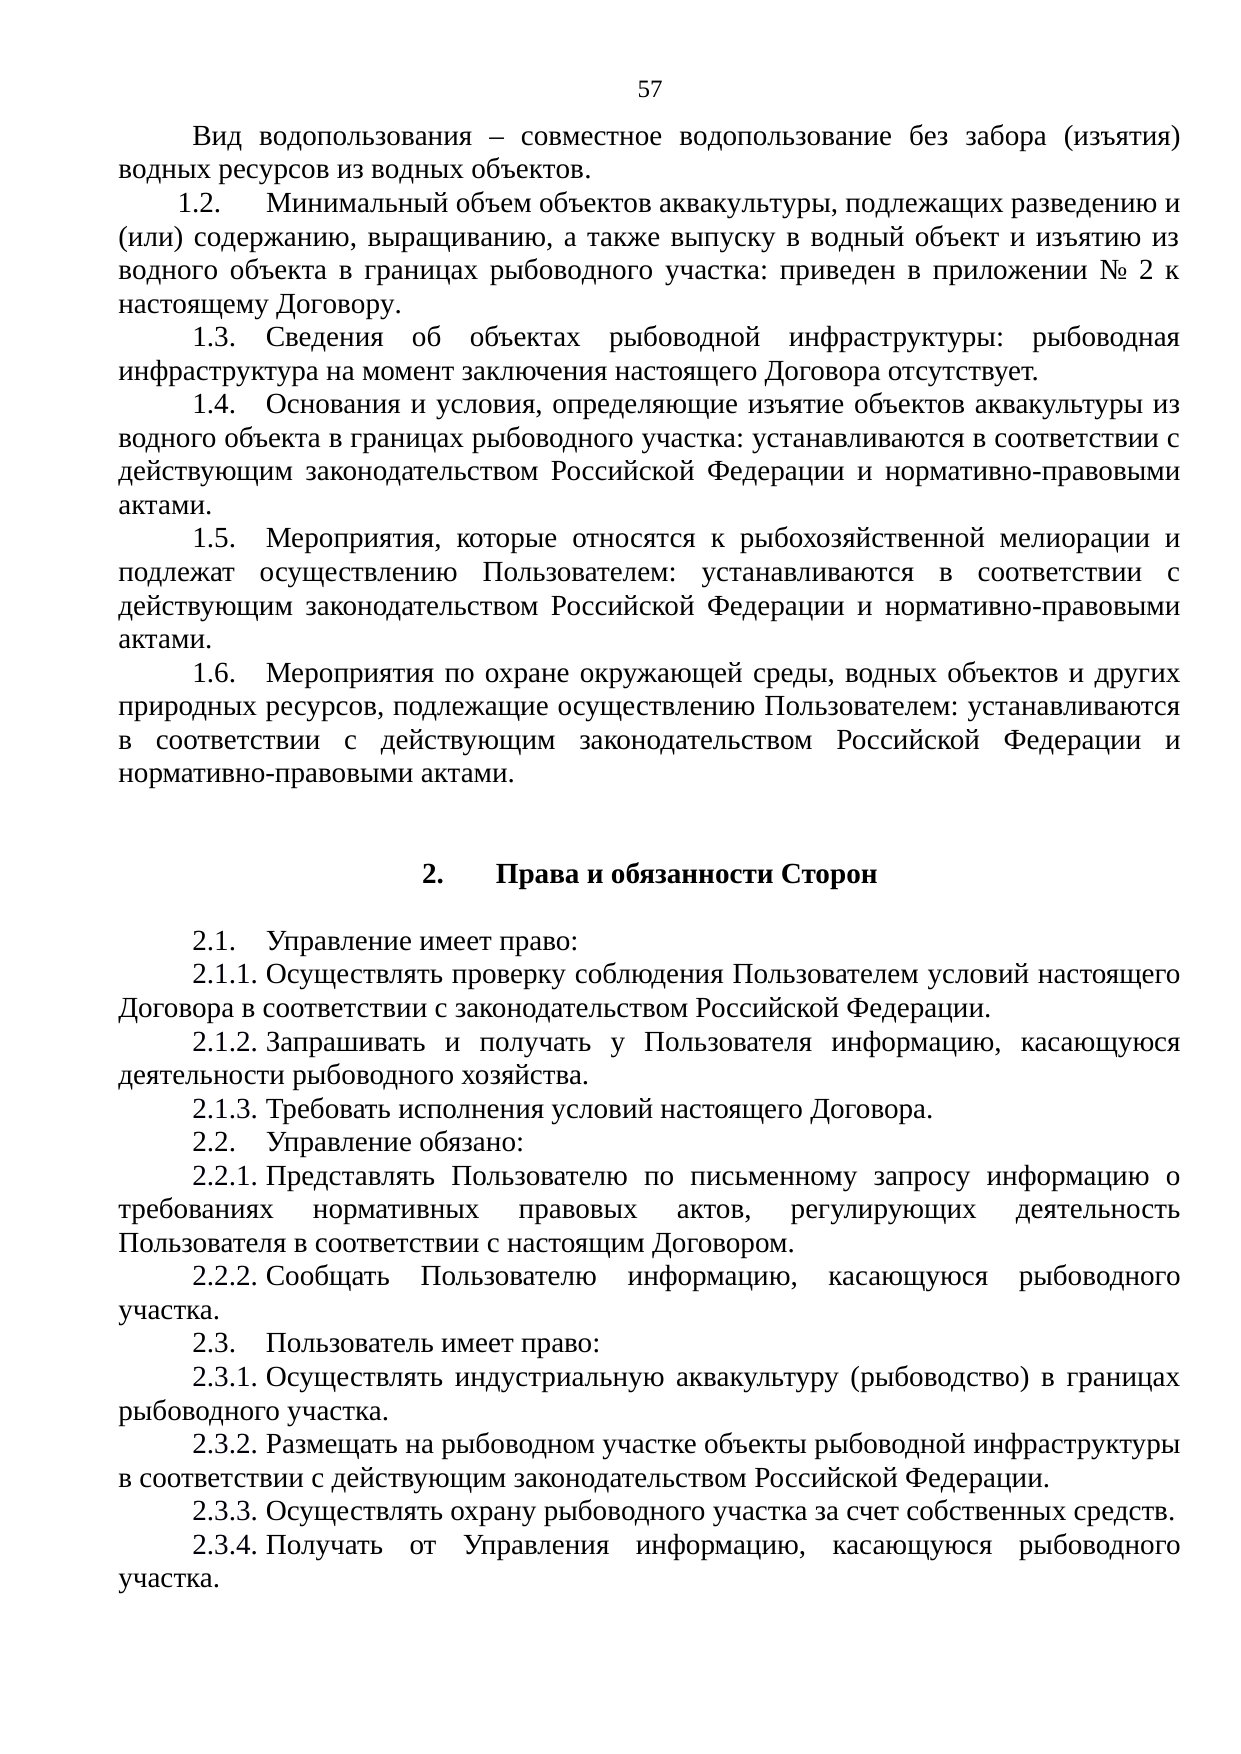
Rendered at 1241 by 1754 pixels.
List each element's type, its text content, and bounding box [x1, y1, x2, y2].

list Осуществлять охрану рыбоводного участка за счет собственных средств. [118, 1493, 1181, 1527]
list Сообщать Пользователю информацию, касающуюся рыбоводного участка. [118, 1258, 1181, 1326]
list Осуществлять индустриальную аквакультуру (рыбоводство) в границах рыбоводного участка. [118, 1359, 1181, 1426]
list Управление имеет право: [192, 923, 1181, 957]
text Вид водопользования – совместное водопользование без забора (изъятия) водных ресурсов из водных объектов. [118, 118, 1181, 185]
list Основания и условия, определяющие изъятие объектов аквакультуры из водного объекта в границах рыбоводного участка: устанавливаются в соответствии с действующим законодательством Российской Федерации и нормативно-правовыми актами. [118, 386, 1181, 521]
list Мероприятия по охране окружающей среды, водных объектов и других природных ресурсов, подлежащие осуществлению Пользователем: устанавливаются в соответствии с действующим законодательством Российской Федерации и нормативно-правовыми актами. [118, 655, 1181, 789]
list Права и обязанности Сторон [118, 856, 1181, 889]
list Минимальный объем объектов аквакультуры, подлежащих разведению и (или) содержанию, выращиванию, а также выпуску в водный объект и изъятию из водного объекта в границах рыбоводного участка: приведен в приложении № 2 к настоящему Договору. [118, 185, 1181, 319]
list Сведения об объектах рыбоводной инфраструктуры: рыбоводная инфраструктура на момент заключения настоящего Договора отсутствует. [118, 319, 1181, 386]
list Запрашивать и получать у Пользователя информацию, касающуюся деятельности рыбоводного хозяйства. [118, 1024, 1181, 1091]
list Мероприятия, которые относятся к рыбохозяйственной мелиорации и подлежат осуществлению Пользователем: устанавливаются в соответствии с действующим законодательством Российской Федерации и нормативно-правовыми актами. [118, 521, 1181, 655]
list Осуществлять проверку соблюдения Пользователем условий настоящего Договора в соответствии с законодательством Российской Федерации. [118, 957, 1181, 1024]
list Размещать на рыбоводном участке объекты рыбоводной инфраструктуры в соответствии с действующим законодательством Российской Федерации. [118, 1426, 1181, 1493]
list Представлять Пользователю по письменному запросу информацию о требованиях нормативных правовых актов, регулирующих деятельность Пользователя в соответствии с настоящим Договором. [118, 1158, 1181, 1258]
list Получать от Управления информацию, касающуюся рыбоводного участка. [118, 1527, 1181, 1594]
list Управление обязано: [118, 1124, 1181, 1158]
list Пользователь имеет право: [118, 1326, 1181, 1359]
list Требовать исполнения условий настоящего Договора. [118, 1091, 1181, 1124]
